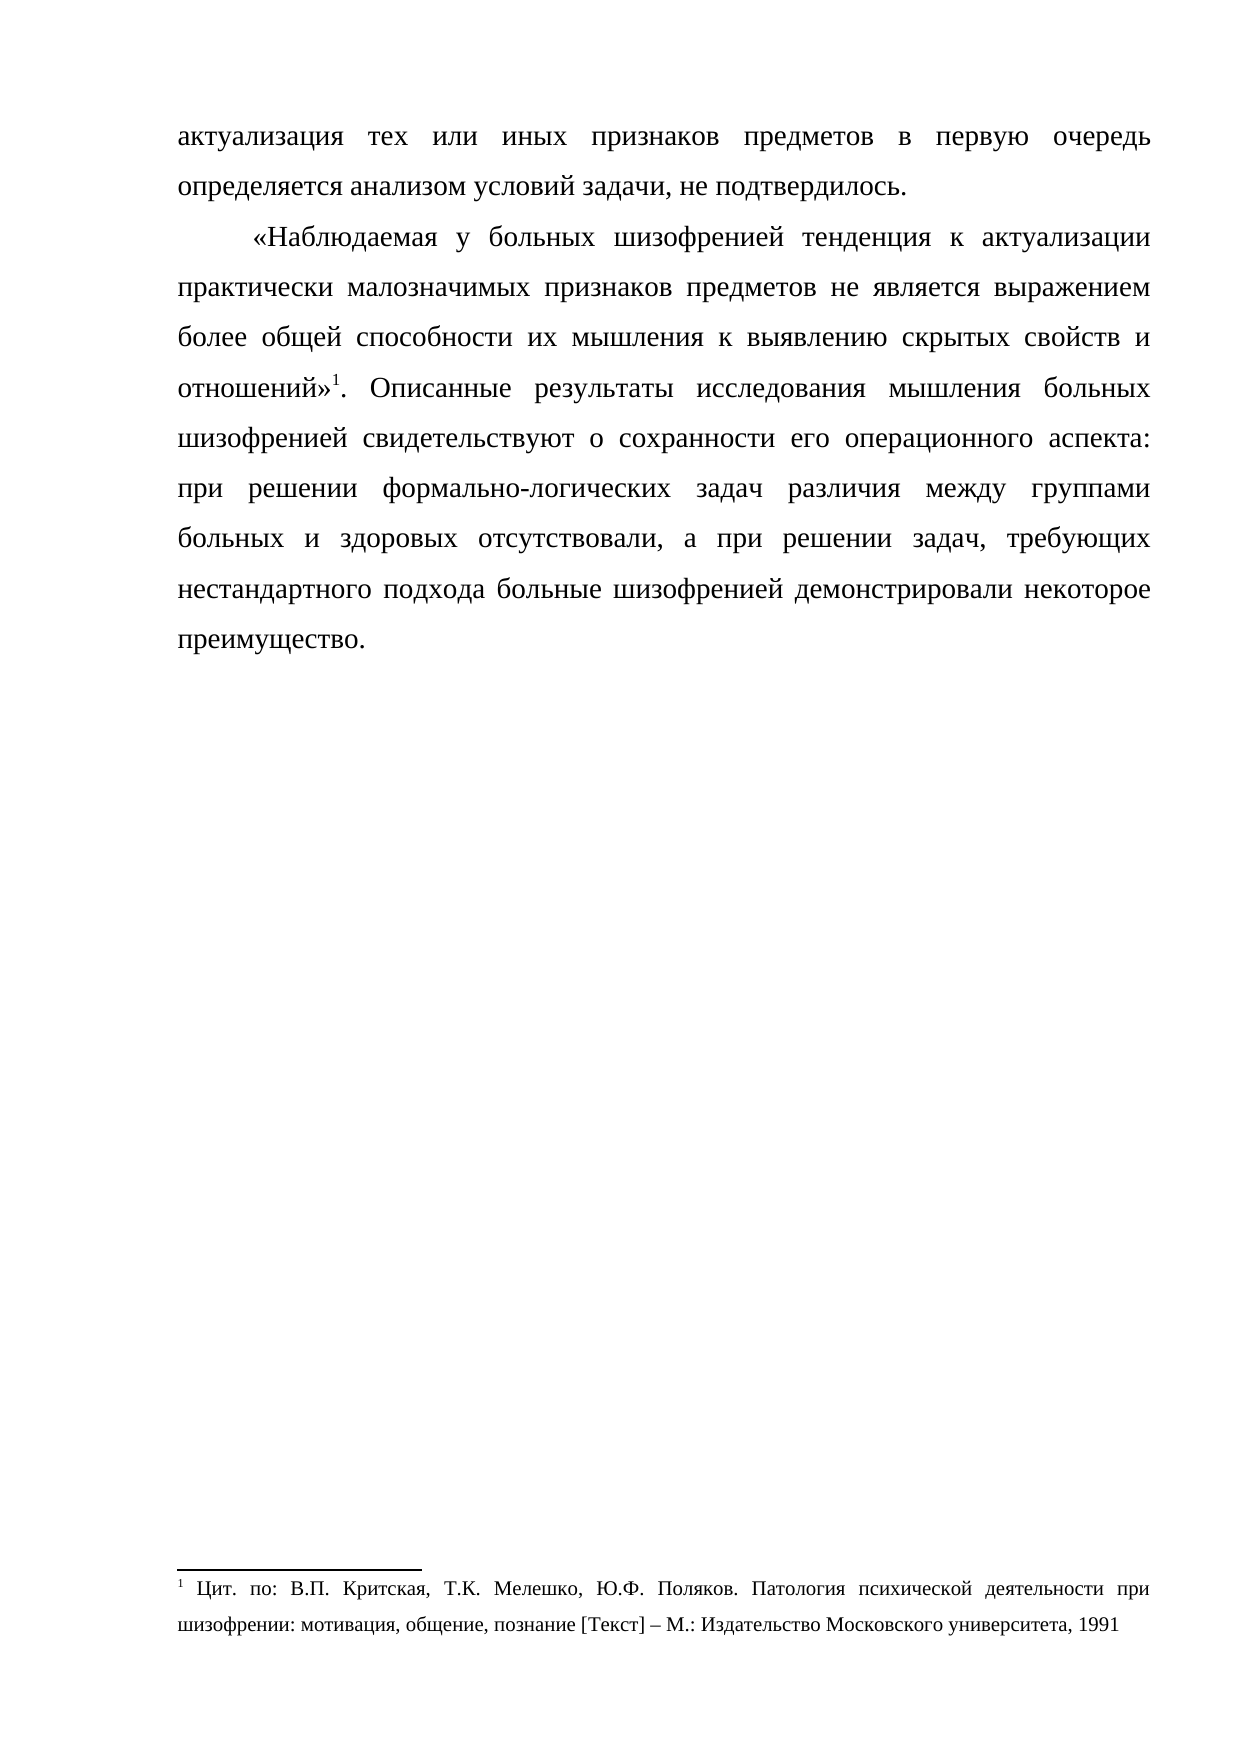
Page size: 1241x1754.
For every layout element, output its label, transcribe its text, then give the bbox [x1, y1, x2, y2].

text «Наблюдаемая у больных шизофренией тенденция к актуализации практически малозначимых признаков предметов не является выражением более общей способности их мышления к выявлению скрытых свойств и отношений». Описанные результаты исследования мышления больных шизофренией свидетельствуют о сохранности его операционного аспекта: при решении формально-логических задач различия между группами больных и здоровых отсутствовали, а при решении задач, требующих нестандартного подхода больные шизофренией демонстрировали некоторое преимущество. [177, 219, 1152, 655]
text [177, 118, 1152, 202]
